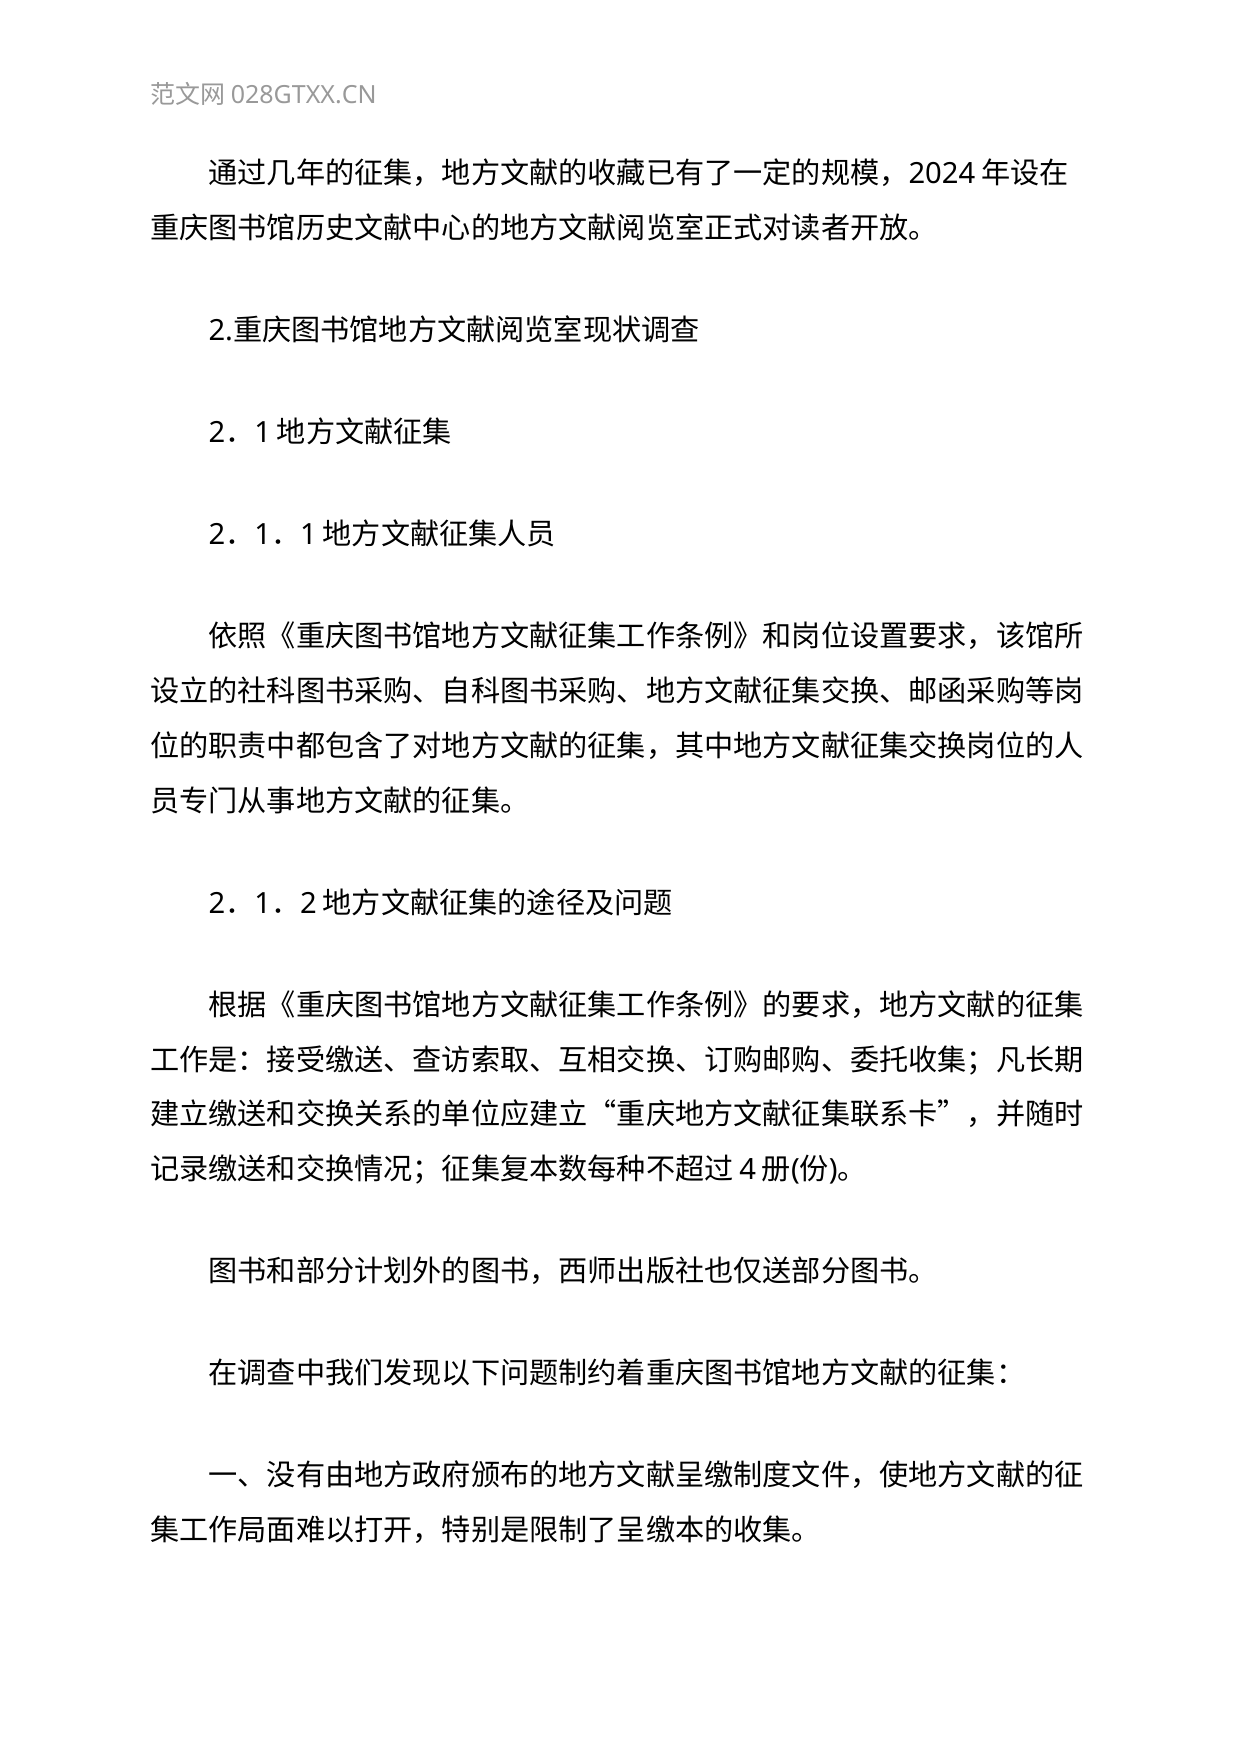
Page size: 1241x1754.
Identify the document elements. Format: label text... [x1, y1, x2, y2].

text 2.重庆图书馆地方文献阅览室现状调查 [150, 307, 1090, 349]
text 2．1．2地方文献征集的途径及问题 [150, 879, 1090, 922]
text 2．1．1地方文献征集人员 [150, 511, 1090, 553]
text 2．1地方文献征集 [150, 409, 1090, 451]
text 依照《重庆图书馆地方文献征集工作条例》和岗位设置要求，该馆所设立的社科图书采购、自科图书采购、地方文献征集交换、邮函采购等岗位的职责中都包含了对地方文献的征集，其中地方文献征集交换岗位的人员专门从事地方文献的征集。 [150, 613, 1090, 820]
text 在调查中我们发现以下问题制约着重庆图书馆地方文献的征集： [150, 1349, 1090, 1392]
text 根据《重庆图书馆地方文献征集工作条例》的要求，地方文献的征集工作是：接受缴送、查访索取、互相交换、订购邮购、委托收集；凡长期建立缴送和交换关系的单位应建立“重庆地方文献征集联系卡”，并随时记录缴送和交换情况；征集复本数每种不超过4册(份)。 [150, 981, 1090, 1188]
text 通过几年的征集，地方文献的收藏已有了一定的规模，2024年设在重庆图书馆历史文献中心的地方文献阅览室正式对读者开放。 [150, 150, 1090, 247]
text 图书和部分计划外的图书，西师出版社也仅送部分图书。 [150, 1248, 1090, 1290]
text 一、没有由地方政府颁布的地方文献呈缴制度文件，使地方文献的征集工作局面难以打开，特别是限制了呈缴本的收集。 [150, 1451, 1090, 1548]
